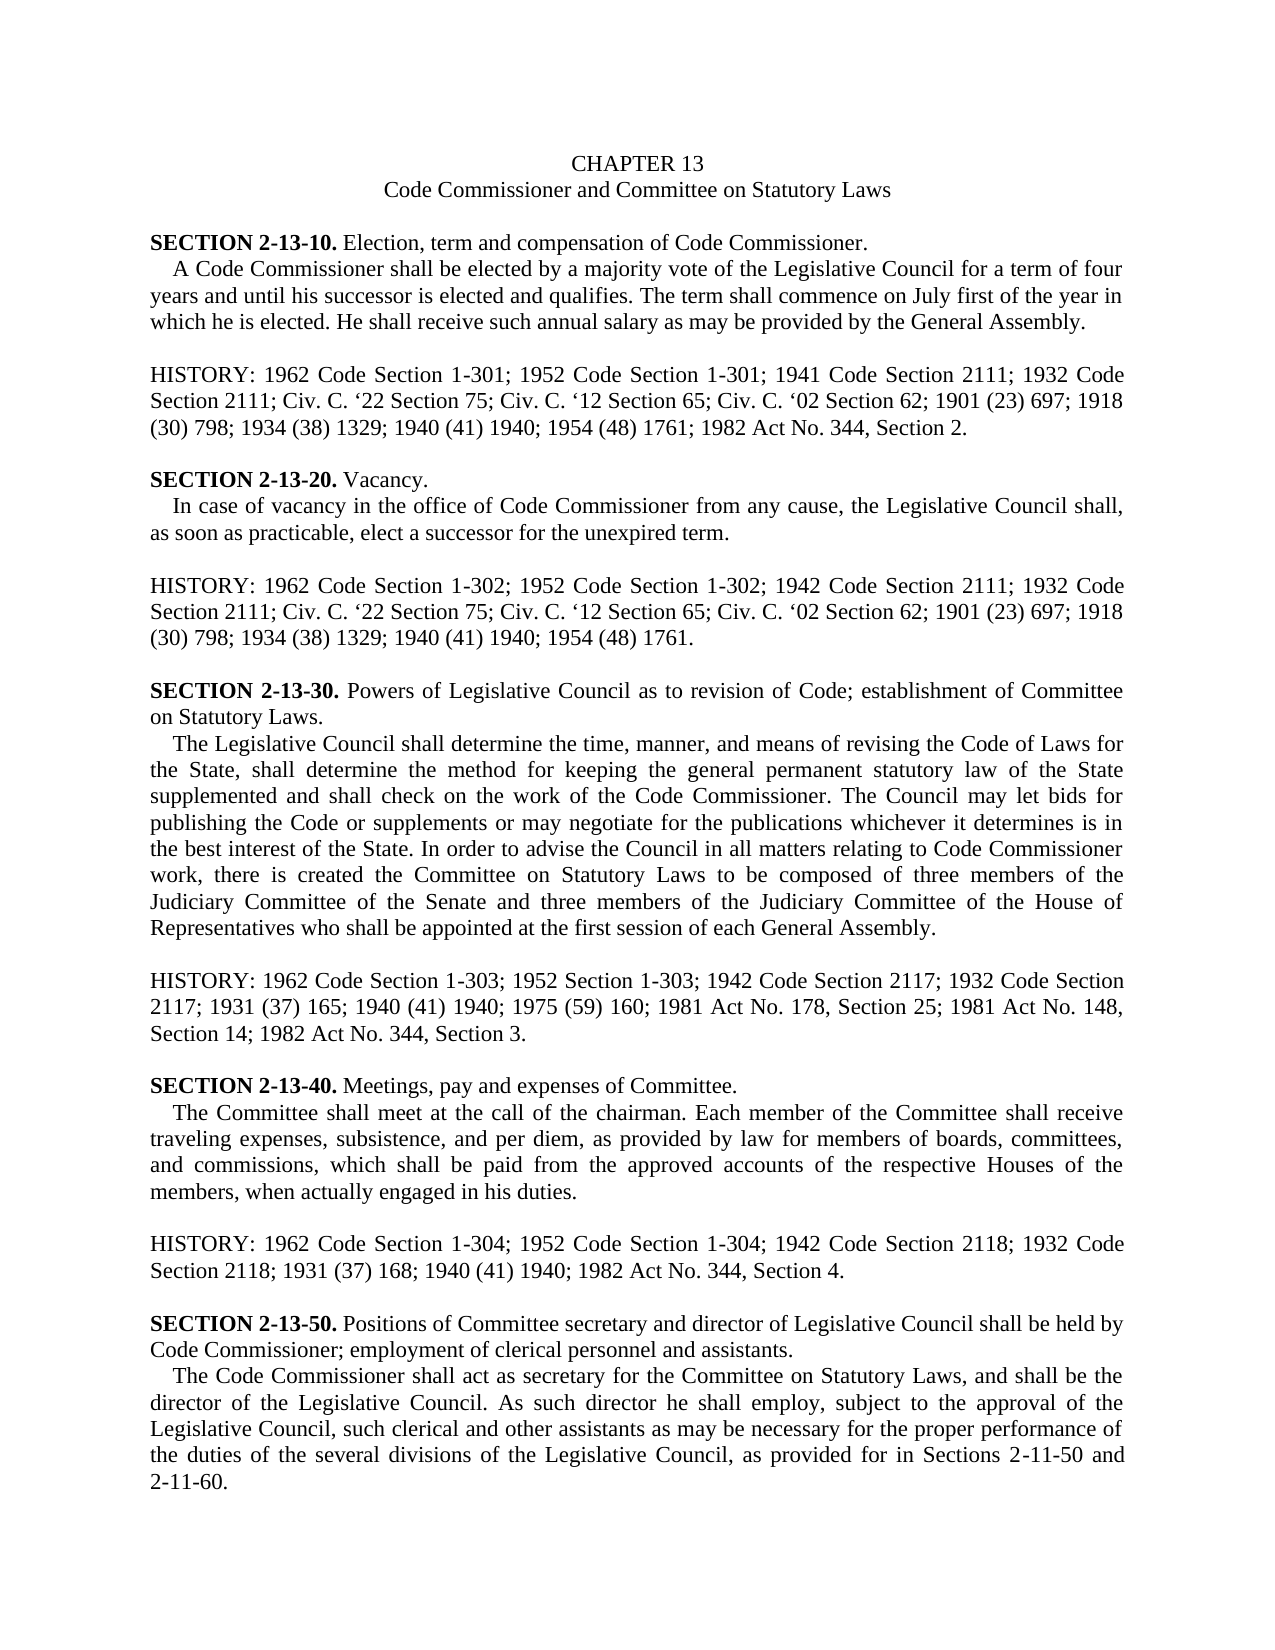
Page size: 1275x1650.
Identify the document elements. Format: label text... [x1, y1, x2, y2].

text SECTION 2-13-50. Positions of Committee secretary and director of Legislative Council shall be held by Code Commissioner; employment of clerical personnel and assistants. [150, 1309, 1125, 1362]
text SECTION 2-13-40. Meetings, pay and expenses of Committee. [150, 1072, 1125, 1099]
text The Committee shall meet at the call of the chairman. Each member of the Committee shall receive traveling expenses, subsistence, and per diem, as provided by law for members of boards, committees, and commissions, which shall be paid from the approved accounts of the respective Houses of the members, when actually engaged in his duties. [150, 1099, 1125, 1204]
text The Legislative Council shall determine the time, manner, and means of revising the Code of Laws for the State, shall determine the method for keeping the general permanent statutory law of the State supplemented and shall check on the work of the Code Commissioner. The Council may let bids for publishing the Code or supplements or may negotiate for the publications whichever it determines is in the best interest of the State. In order to advise the Council in all matters relating to Code Commissioner work, there is created the Committee on Statutory Laws to be composed of three members of the Judiciary Committee of the Senate and three members of the Judiciary Committee of the House of Representatives who shall be appointed at the first session of each General Assembly. [150, 730, 1125, 941]
text SECTION 2-13-20. Vacancy. [150, 466, 1125, 493]
text In case of vacancy in the office of Code Commissioner from any cause, the Legislative Council shall, as soon as practicable, elect a successor for the unexpired term. [150, 493, 1125, 545]
text HISTORY: 1962 Code Section 1-303; 1952 Section 1-303; 1942 Code Section 2117; 1932 Code Section 2117; 1931 (37) 165; 1940 (41) 1940; 1975 (59) 160; 1981 Act No. 178, Section 25; 1981 Act No. 148, Section 14; 1982 Act No. 344, Section 3. [150, 967, 1125, 1046]
text CHAPTER 13 [150, 150, 1125, 176]
text HISTORY: 1962 Code Section 1-301; 1952 Code Section 1-301; 1941 Code Section 2111; 1932 Code Section 2111; Civ. C. ‘22 Section 75; Civ. C. ‘12 Section 65; Civ. C. ‘02 Section 62; 1901 (23) 697; 1918 (30) 798; 1934 (38) 1329; 1940 (41) 1940; 1954 (48) 1761; 1982 Act No. 344, Section 2. [150, 361, 1125, 440]
text The Code Commissioner shall act as secretary for the Committee on Statutory Laws, and shall be the director of the Legislative Council. As such director he shall employ, subject to the approval of the Legislative Council, such clerical and other assistants as may be necessary for the proper performance of the duties of the several divisions of the Legislative Council, as provided for in Sections 2-11-50 and 2-11-60. [150, 1362, 1125, 1494]
text SECTION 2-13-30. Powers of Legislative Council as to revision of Code; establishment of Committee on Statutory Laws. [150, 677, 1125, 730]
text SECTION 2-13-10. Election, term and compensation of Code Commissioner. [150, 229, 1125, 255]
text HISTORY: 1962 Code Section 1-304; 1952 Code Section 1-304; 1942 Code Section 2118; 1932 Code Section 2118; 1931 (37) 168; 1940 (41) 1940; 1982 Act No. 344, Section 4. [150, 1231, 1125, 1283]
text HISTORY: 1962 Code Section 1-302; 1952 Code Section 1-302; 1942 Code Section 2111; 1932 Code Section 2111; Civ. C. ‘22 Section 75; Civ. C. ‘12 Section 65; Civ. C. ‘02 Section 62; 1901 (23) 697; 1918 (30) 798; 1934 (38) 1329; 1940 (41) 1940; 1954 (48) 1761. [150, 572, 1125, 651]
text Code Commissioner and Committee on Statutory Laws [150, 176, 1125, 203]
text A Code Commissioner shall be elected by a majority vote of the Legislative Council for a term of four years and until his successor is elected and qualifies. The term shall commence on July first of the year in which he is elected. He shall receive such annual salary as may be provided by the General Assembly. [150, 255, 1125, 334]
